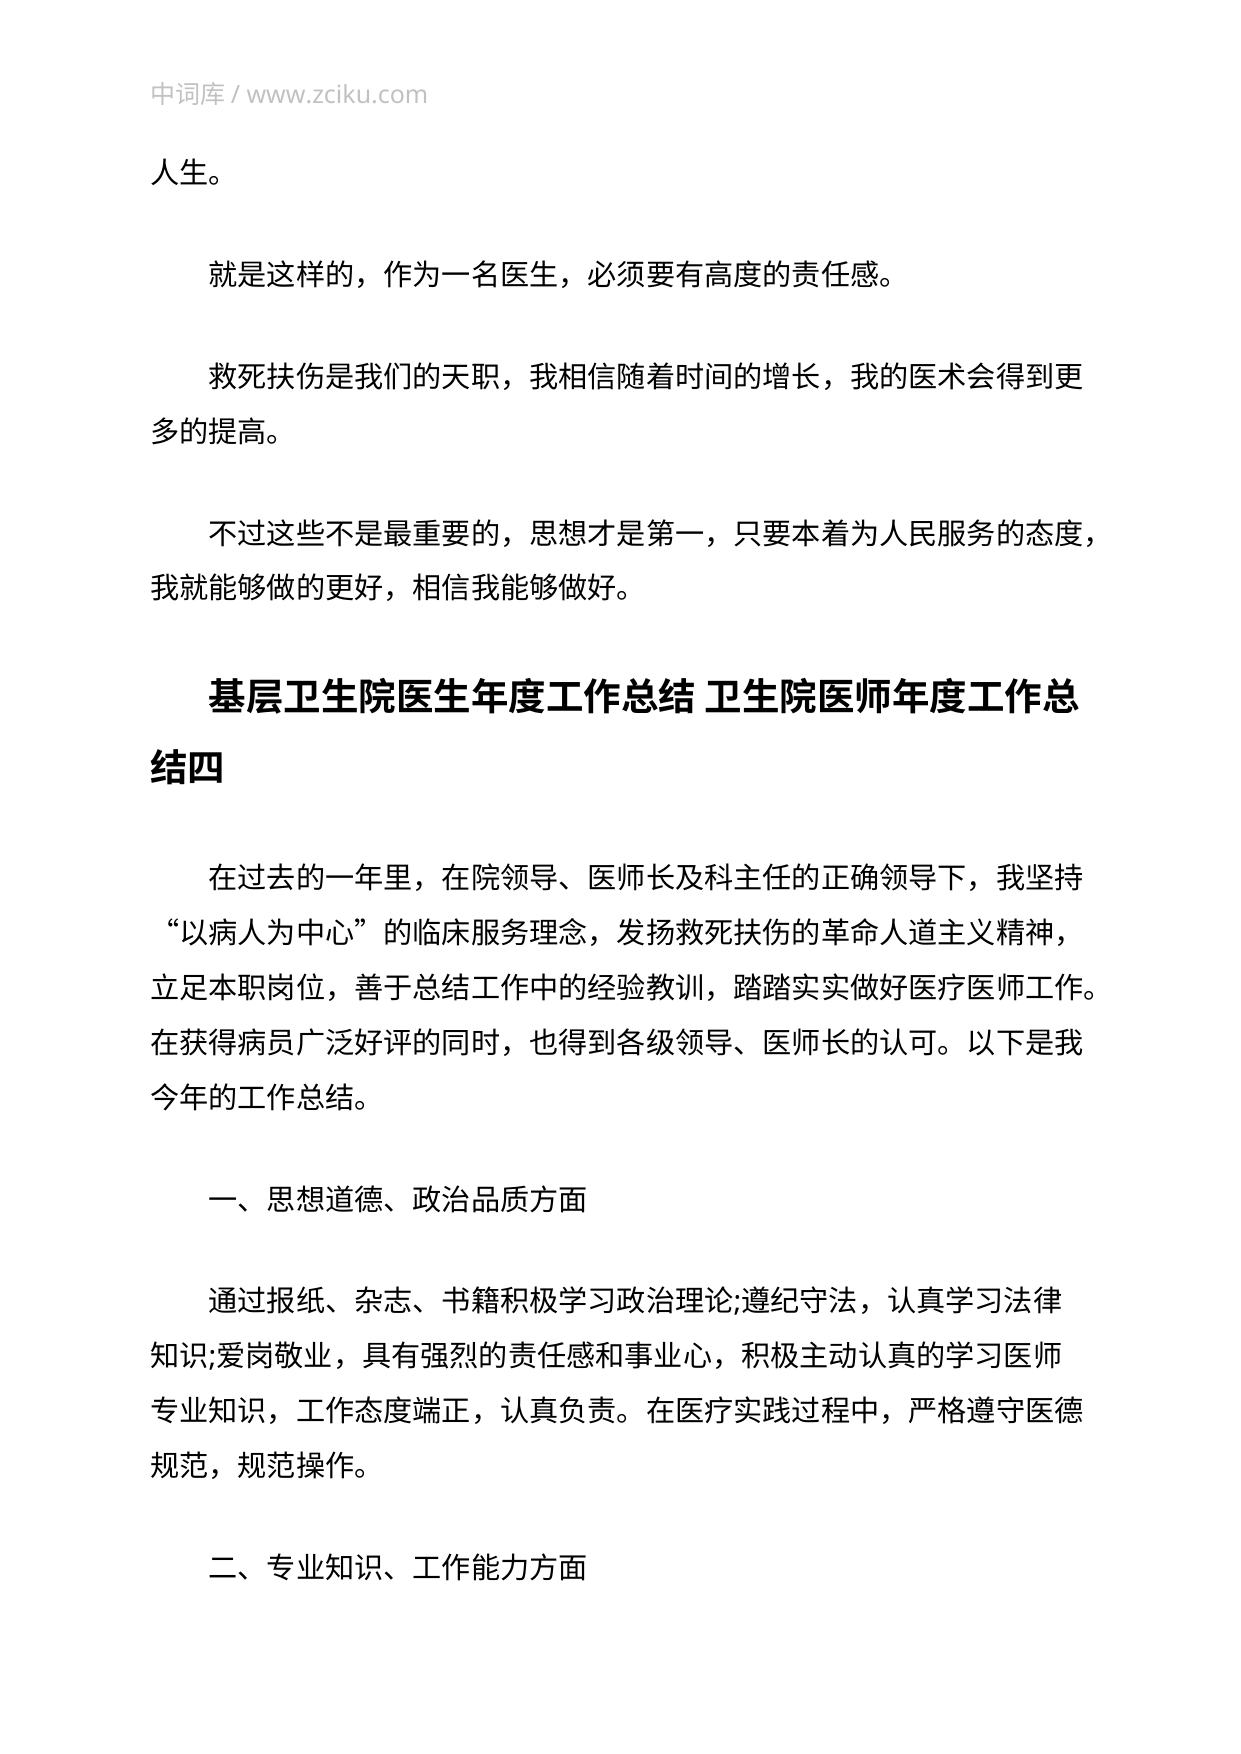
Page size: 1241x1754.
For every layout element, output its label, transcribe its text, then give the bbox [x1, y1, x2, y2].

text 在过去的一年里，在院领导、医师长及科主任的正确领导下，我坚持“以病人为中心”的临床服务理念，发扬救死扶伤的革命人道主义精神，立足本职岗位，善于总结工作中的经验教训，踏踏实实做好医疗医师工作。在获得病员广泛好评的同时，也得到各级领导、医师长的认可。以下是我今年的工作总结。 [150, 855, 1090, 1117]
text 一、思想道德、政治品质方面 [150, 1176, 1090, 1218]
text 不过这些不是最重要的，思想才是第一，只要本着为人民服务的态度，我就能够做的更好，相信我能够做好。 [150, 510, 1090, 607]
text 就是这样的，作为一名医生，必须要有高度的责任感。 [150, 252, 1090, 294]
text 救死扶伤是我们的天职，我相信随着时间的增长，我的医术会得到更多的提高。 [150, 353, 1090, 451]
text 基层卫生院医生年度工作总结 卫生院医师年度工作总结四 [150, 667, 1090, 792]
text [150, 150, 1090, 192]
text 二、专业知识、工作能力方面 [150, 1544, 1090, 1587]
text 通过报纸、杂志、书籍积极学习政治理论;遵纪守法，认真学习法律知识;爱岗敬业，具有强烈的责任感和事业心，积极主动认真的学习医师专业知识，工作态度端正，认真负责。在医疗实践过程中，严格遵守医德规范，规范操作。 [150, 1278, 1090, 1485]
